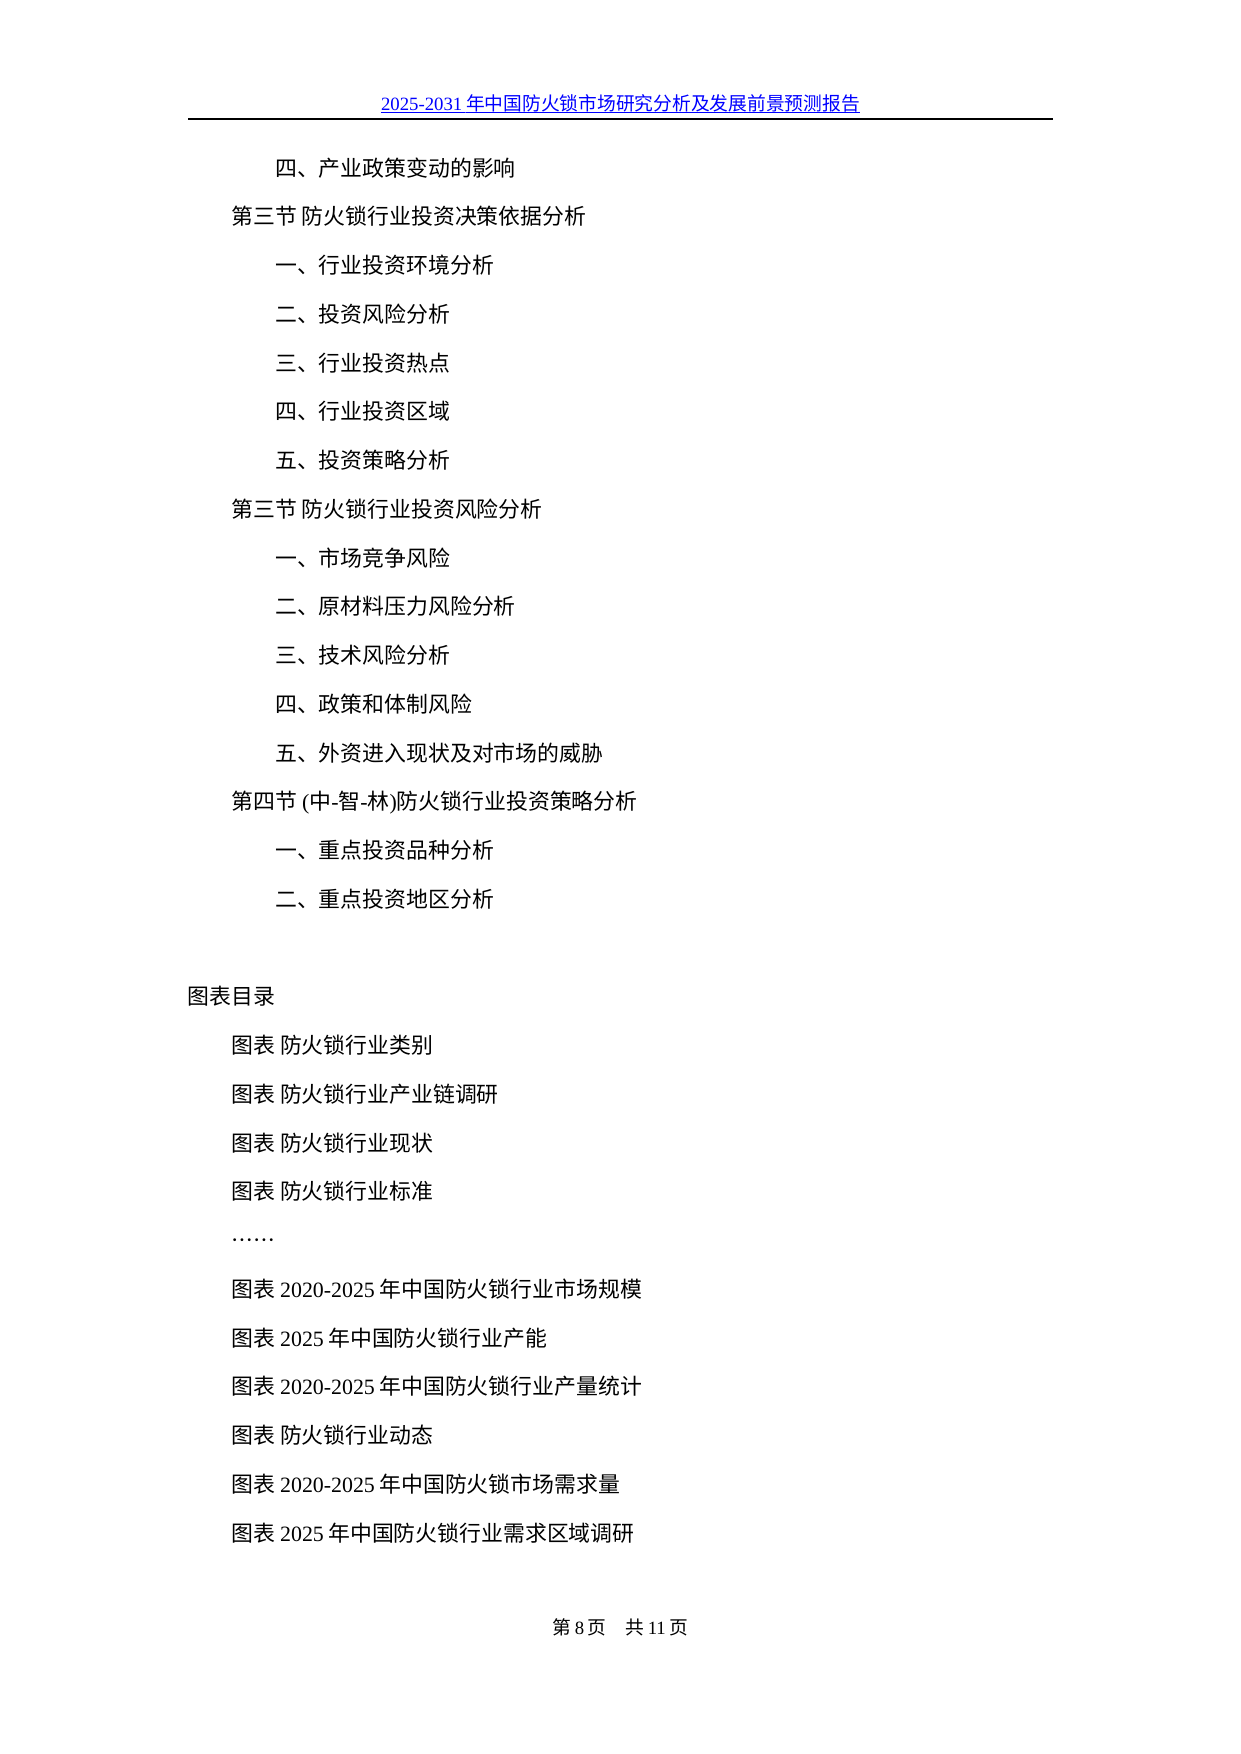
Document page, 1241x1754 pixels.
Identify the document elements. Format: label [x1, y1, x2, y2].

text [187, 150, 1053, 1548]
